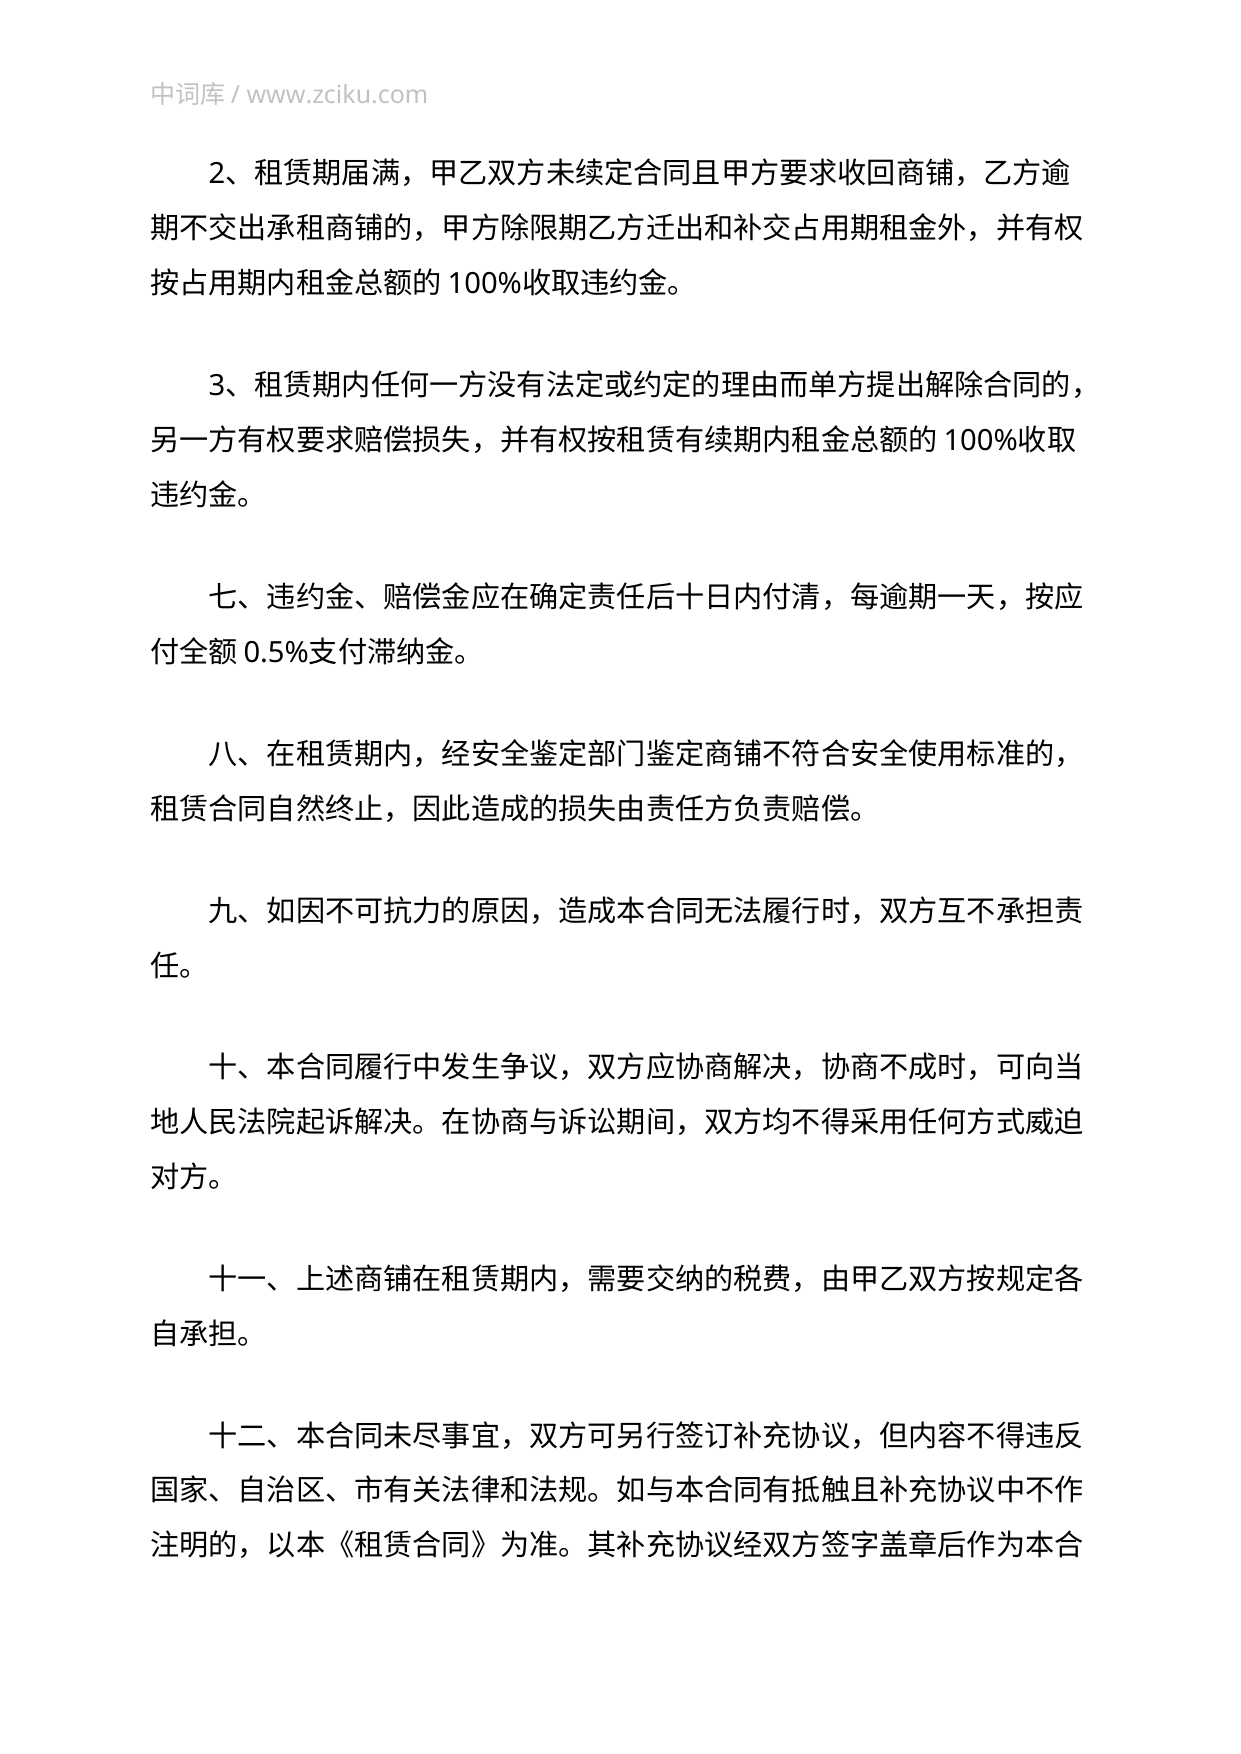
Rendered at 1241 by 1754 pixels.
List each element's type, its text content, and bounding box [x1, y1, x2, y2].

text 3、租赁期内任何一方没有法定或约定的理由而单方提出解除合同的，另一方有权要求赔偿损失，并有权按租赁有续期内租金总额的100%收取违约金。 [150, 362, 1090, 514]
text 九、如因不可抗力的原因，造成本合同无法履行时，双方互不承担责任。 [150, 887, 1090, 984]
text 十、本合同履行中发生争议，双方应协商解决，协商不成时，可向当地人民法院起诉解决。在协商与诉讼期间，双方均不得采用任何方式威迫对方。 [150, 1044, 1090, 1196]
text 十一、上述商铺在租赁期内，需要交纳的税费，由甲乙双方按规定各自承担。 [150, 1255, 1090, 1353]
text 2、租赁期届满，甲乙双方未续定合同且甲方要求收回商铺，乙方逾期不交出承租商铺的，甲方除限期乙方迁出和补交占用期租金外，并有权按占用期内租金总额的100%收取违约金。 [150, 150, 1090, 302]
text 七、违约金、赔偿金应在确定责任后十日内付清，每逾期一天，按应付全额0.5%支付滞纳金。 [150, 574, 1090, 671]
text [150, 1412, 1090, 1564]
text 八、在租赁期内，经安全鉴定部门鉴定商铺不符合安全使用标准的，租赁合同自然终止，因此造成的损失由责任方负责赔偿。 [150, 731, 1090, 828]
